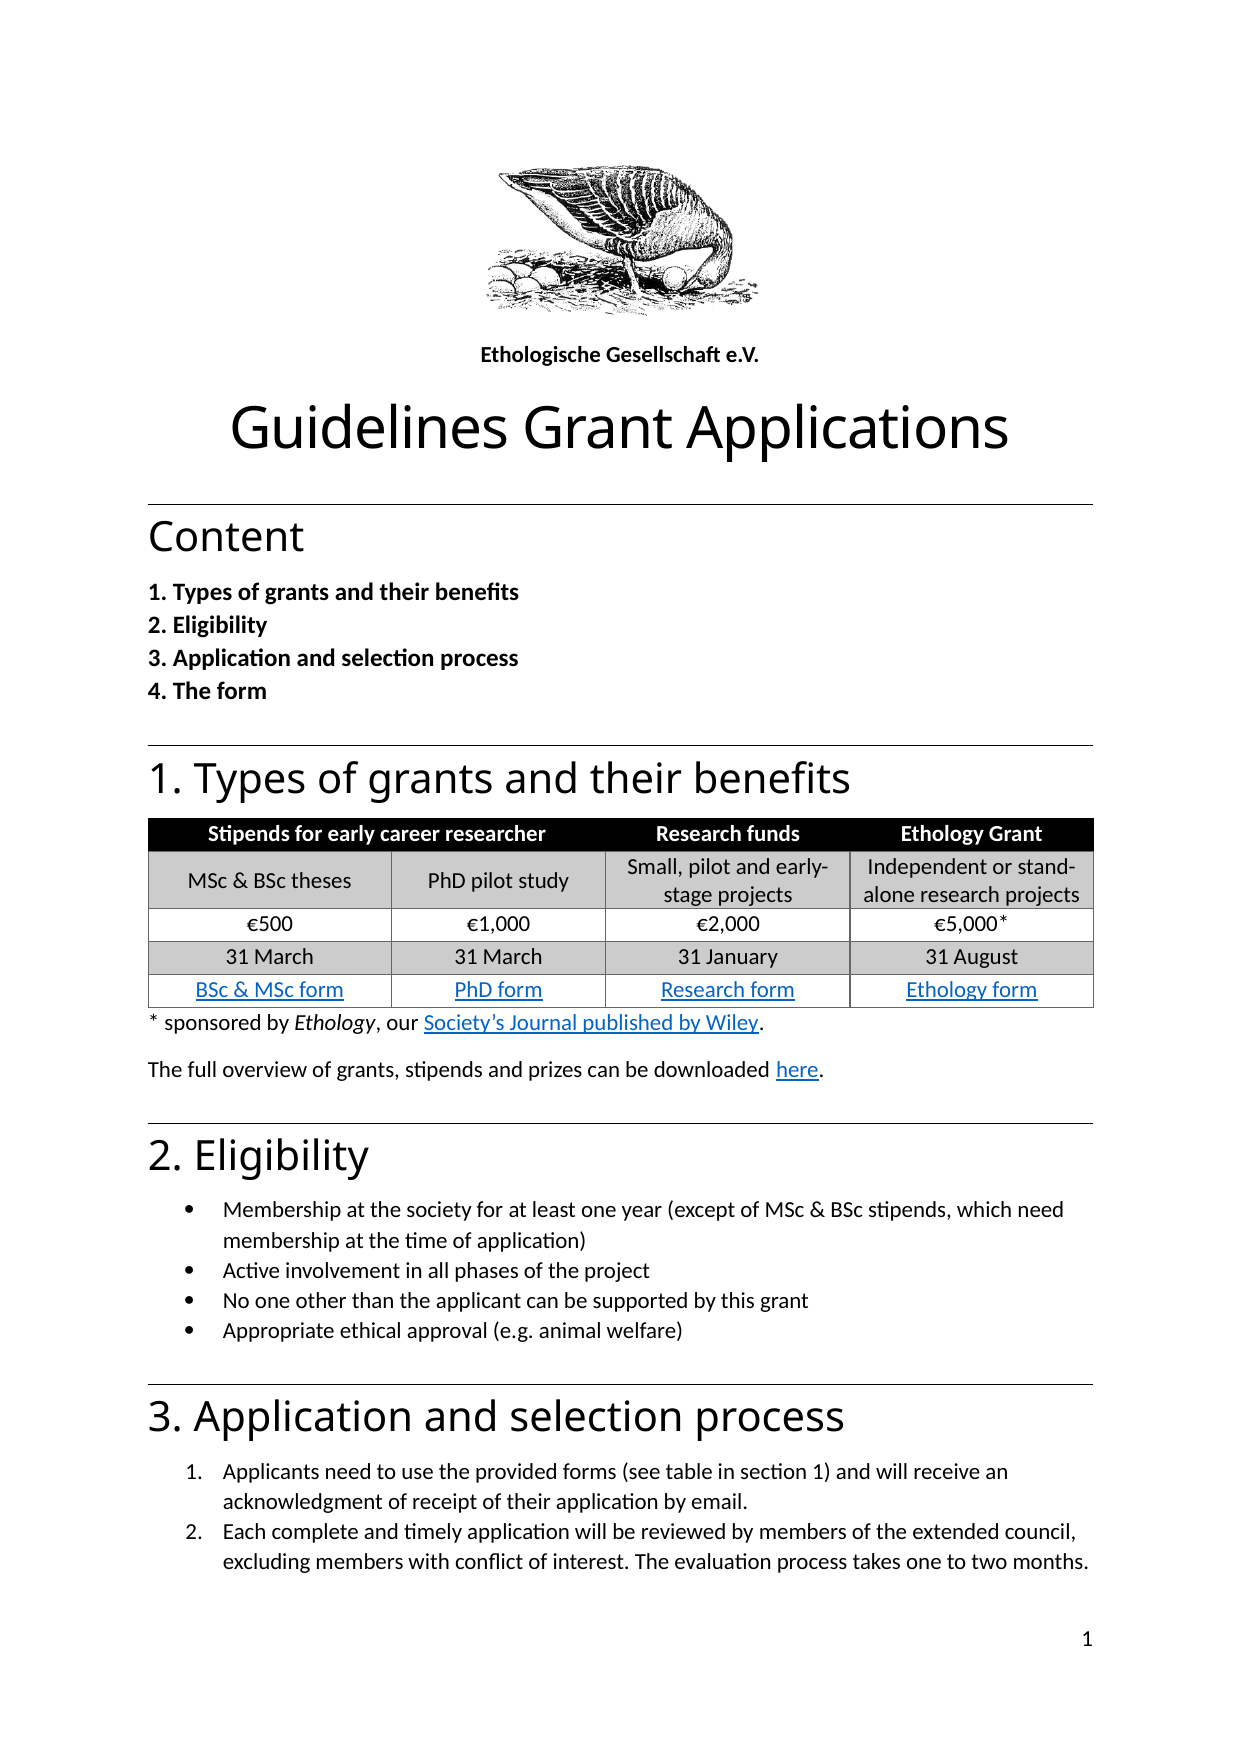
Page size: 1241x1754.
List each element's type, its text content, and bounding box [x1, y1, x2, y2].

table_cell Small, pilot and early-stage projects [606, 852, 849, 908]
table_cell BSc & MSc form [149, 975, 391, 1007]
table_cell €5,000* [851, 909, 1093, 941]
table_cell 31 March [149, 942, 391, 974]
list Each complete and timely application will be reviewed by members of the extended council, excluding members with conflict of interest. The evaluation process takes one to two months. [185, 1517, 1093, 1576]
table_cell Research form [606, 975, 849, 1007]
text 2. Eligibility [148, 609, 1093, 640]
table_cell PhD form [392, 975, 605, 1007]
text The full overview of grants, stipends and prizes can be downloaded here. [148, 1055, 1093, 1083]
table_cell PhD pilot study [392, 852, 605, 908]
list No one other than the applicant can be supported by this grant [185, 1286, 1093, 1314]
text * sponsored by Ethology, our Society’s Journal published by Wiley. [148, 1008, 1093, 1036]
list Membership at the society for at least one year (except of MSc & BSc stipends, which need membership at the time of application) [185, 1196, 1093, 1254]
table_cell €1,000 [392, 909, 605, 941]
subtitle 1. Types of grants and their benefits [148, 746, 1093, 805]
text 4. The form [148, 675, 1093, 706]
subtitle Content [148, 505, 1093, 563]
list Appropriate ethical approval (e.g. animal welfare) [185, 1316, 1093, 1344]
text Ethologische Gesellschaft e.V. [148, 340, 1093, 368]
table_cell €500 [149, 909, 391, 941]
table_cell Ethology form [851, 975, 1093, 1007]
table_header Stipends for early career researcher [149, 819, 605, 851]
table_cell 31 January [606, 942, 849, 974]
subtitle 3. Application and selection process [148, 1385, 1093, 1444]
table_header Ethology Grant [851, 819, 1093, 851]
list Active involvement in all phases of the project [185, 1256, 1093, 1284]
text 3. Application and selection process [148, 642, 1093, 673]
table_cell €2,000 [606, 909, 849, 941]
text 1. Types of grants and their benefits [148, 576, 1093, 607]
table_cell Independent or stand-alone research projects [851, 852, 1093, 908]
table_cell MSc & BSc theses [149, 852, 391, 908]
picture [471, 147, 769, 321]
table_cell 31 March [392, 942, 605, 974]
title Guidelines Grant Applications [148, 387, 1093, 466]
subtitle 2. Eligibility [148, 1124, 1093, 1183]
table_header Research funds [606, 819, 849, 851]
list Applicants need to use the provided forms (see table in section 1) and will receive an acknowledgment of receipt of their application by email. [185, 1457, 1093, 1515]
table_cell 31 August [851, 942, 1093, 974]
